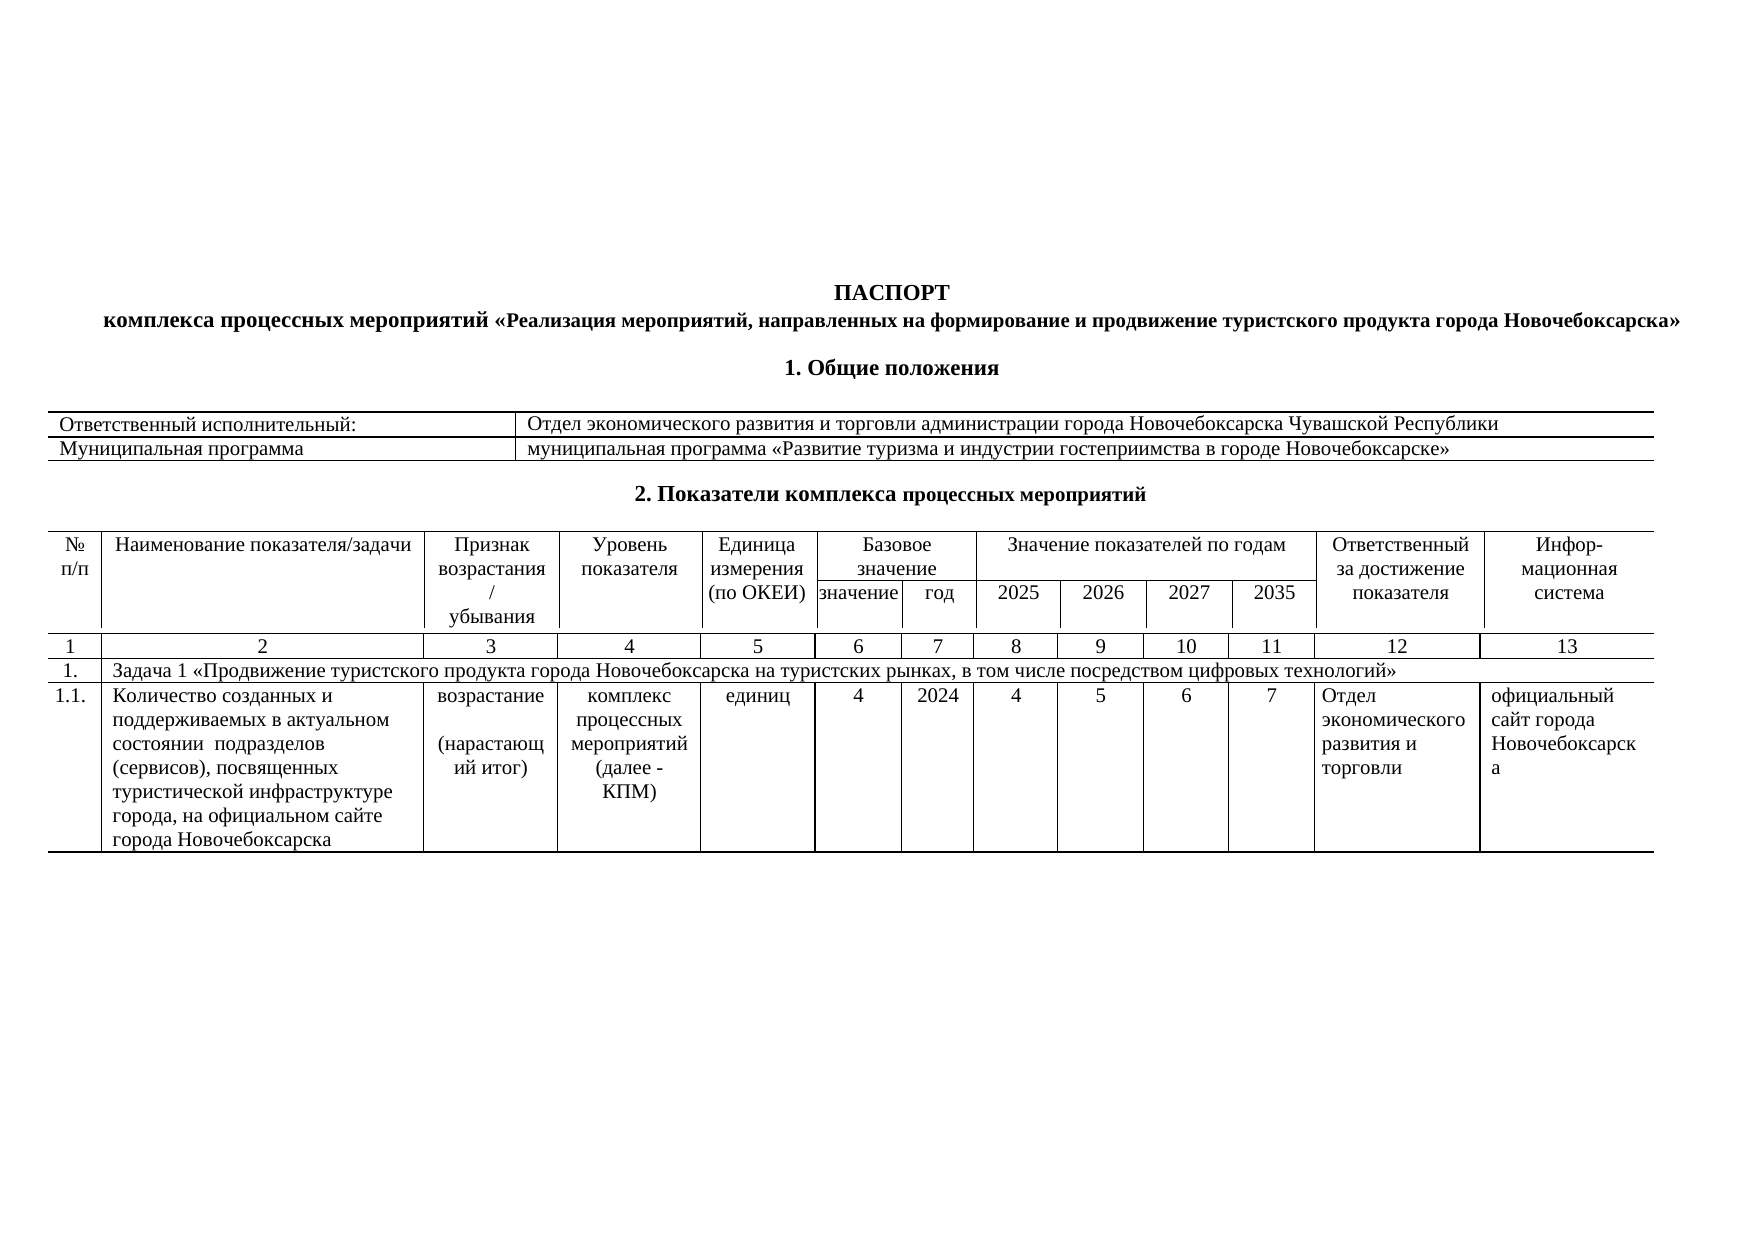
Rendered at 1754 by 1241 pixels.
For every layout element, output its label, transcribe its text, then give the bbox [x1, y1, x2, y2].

table_cell комплекс процессных мероприятий (далее - КПМ) [558, 683, 700, 851]
table_cell 2024 [902, 683, 973, 851]
table_cell 1.1. [48, 683, 101, 851]
table_cell Муниципальная программа [48, 438, 515, 460]
table_header 9 [1058, 634, 1143, 658]
table_header Единица измерения (по ОКЕИ) [703, 532, 817, 628]
table_header Уровень показателя [560, 532, 702, 628]
table_header Инфор-мационная система [1485, 532, 1654, 628]
table_header 8 [974, 634, 1057, 658]
table_header № п/п [48, 532, 101, 628]
table_header 2 [102, 634, 423, 658]
table_header 7 [902, 634, 973, 658]
list ПАСПОРТ комплекса процессных мероприятий «Реализация мероприятий, направленных на формирование и продвижение туристского продукта города Новочебоксарска» [89, 279, 1695, 332]
table_header 6 [816, 634, 901, 658]
table_cell 5 [1058, 683, 1143, 851]
table_header 13 [1481, 634, 1654, 658]
table_cell единиц [701, 683, 814, 851]
table_header Отдел экономического развития и торговли администрации города Новочебоксарска Чувашской Республики [516, 413, 1654, 436]
table_header 4 [558, 634, 700, 658]
table_header 10 [1144, 634, 1228, 658]
table_cell год [903, 581, 976, 628]
table_cell Количество созданных и поддерживаемых в актуальном состоянии подразделов (сервисов), посвященных туристической инфраструктуре города, на официальном сайте города Новочебоксарска [102, 683, 423, 851]
table_header Признак возрастания/ убывания [425, 532, 559, 628]
table_header 11 [1229, 634, 1314, 658]
table_cell 4 [816, 683, 901, 851]
table_cell 7 [1229, 683, 1314, 851]
table_cell Задача 1 «Продвижение туристского продукта города Новочебоксарска на туристских рынках, в том числе посредством цифровых технологий» [102, 659, 1654, 682]
table_cell официальный сайт города Новочебоксарска [1481, 683, 1654, 851]
table_cell 1. [48, 659, 101, 682]
table_header Базовое значение [818, 532, 976, 580]
list 2. Показатели комплекса процессных мероприятий [89, 481, 1695, 507]
table_header Наименование показателя/задачи [102, 532, 424, 628]
table_header 3 [424, 634, 557, 658]
list 1. Общие положения [89, 354, 1695, 380]
table_cell муниципальная программа «Развитие туризма и индустрии гостеприимства в городе Новочебоксарске» [516, 438, 1654, 460]
table_header 1 [48, 634, 101, 658]
table_header 12 [1315, 634, 1479, 658]
table_cell 2035 [1233, 581, 1316, 628]
table_cell 2027 [1147, 581, 1232, 628]
table_cell 4 [974, 683, 1057, 851]
table_cell 2025 [977, 581, 1060, 628]
table_header 5 [701, 634, 814, 658]
table_cell 2026 [1061, 581, 1146, 628]
table_header Ответственный за достижение показателя [1317, 532, 1484, 628]
table_cell возрастание (нарастающий итог) [424, 683, 557, 851]
table_cell Отдел экономического развития и торговли [1315, 683, 1479, 851]
table_header Ответственный исполнительный: [48, 413, 515, 436]
table_cell 6 [1144, 683, 1228, 851]
table_cell значение [818, 581, 902, 628]
table_header Значение показателей по годам [977, 532, 1316, 580]
